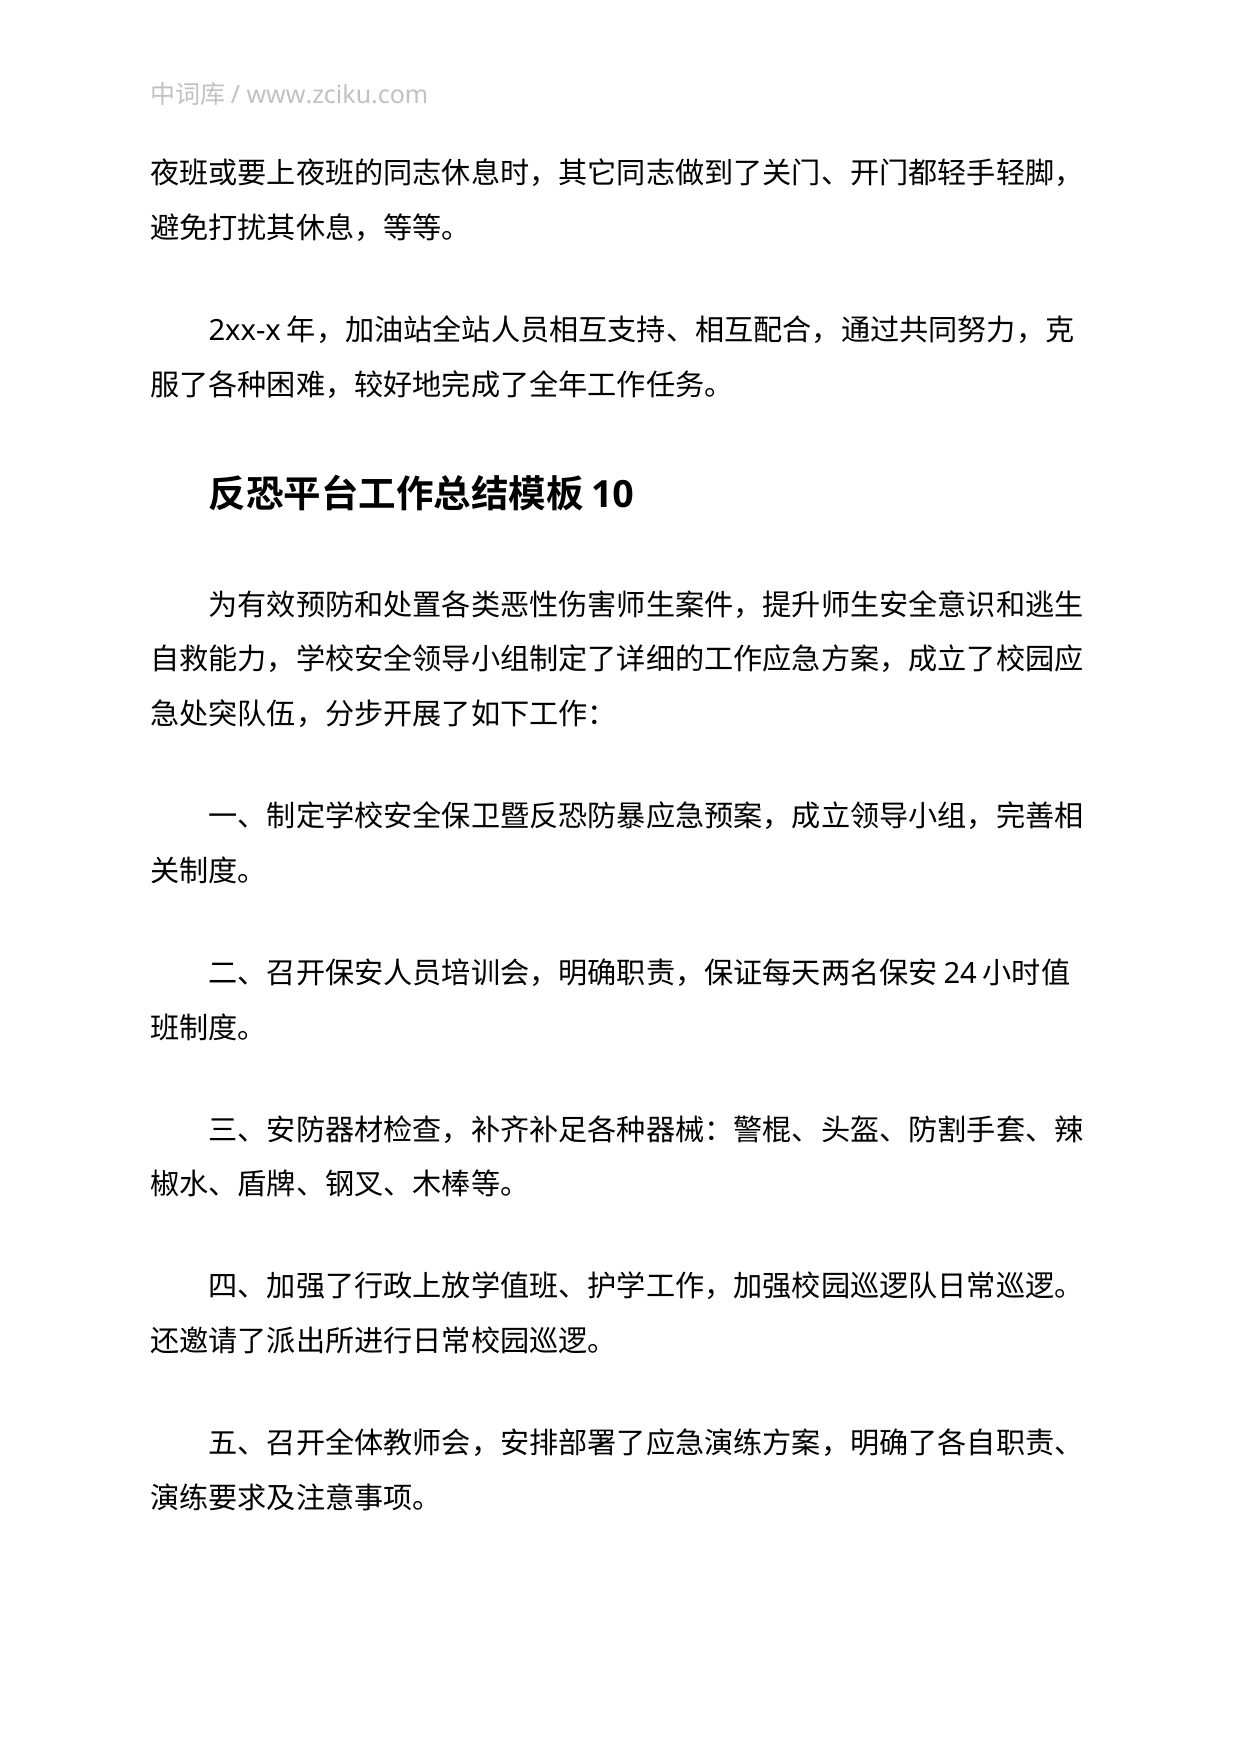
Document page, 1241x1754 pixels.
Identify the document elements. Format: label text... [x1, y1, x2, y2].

text 五、召开全体教师会，安排部署了应急演练方案，明确了各自职责、演练要求及注意事项。 [150, 1419, 1090, 1517]
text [150, 150, 1090, 247]
text 一、制定学校安全保卫暨反恐防暴应急预案，成立领导小组，完善相关制度。 [150, 793, 1090, 890]
text 三、安防器材检查，补齐补足各种器械：警棍、头盔、防割手套、辣椒水、盾牌、钢叉、木棒等。 [150, 1106, 1090, 1203]
text 反恐平台工作总结模板10 [150, 463, 1090, 518]
text 2xx-x年，加油站全站人员相互支持、相互配合，通过共同努力，克服了各种困难，较好地完成了全年工作任务。 [150, 307, 1090, 404]
text 为有效预防和处置各类恶性伤害师生案件，提升师生安全意识和逃生自救能力，学校安全领导小组制定了详细的工作应急方案，成立了校园应急处突队伍，分步开展了如下工作： [150, 581, 1090, 733]
text 四、加强了行政上放学值班、护学工作，加强校园巡逻队日常巡逻。还邀请了派出所进行日常校园巡逻。 [150, 1263, 1090, 1360]
text 二、召开保安人员培训会，明确职责，保证每天两名保安24小时值班制度。 [150, 949, 1090, 1047]
